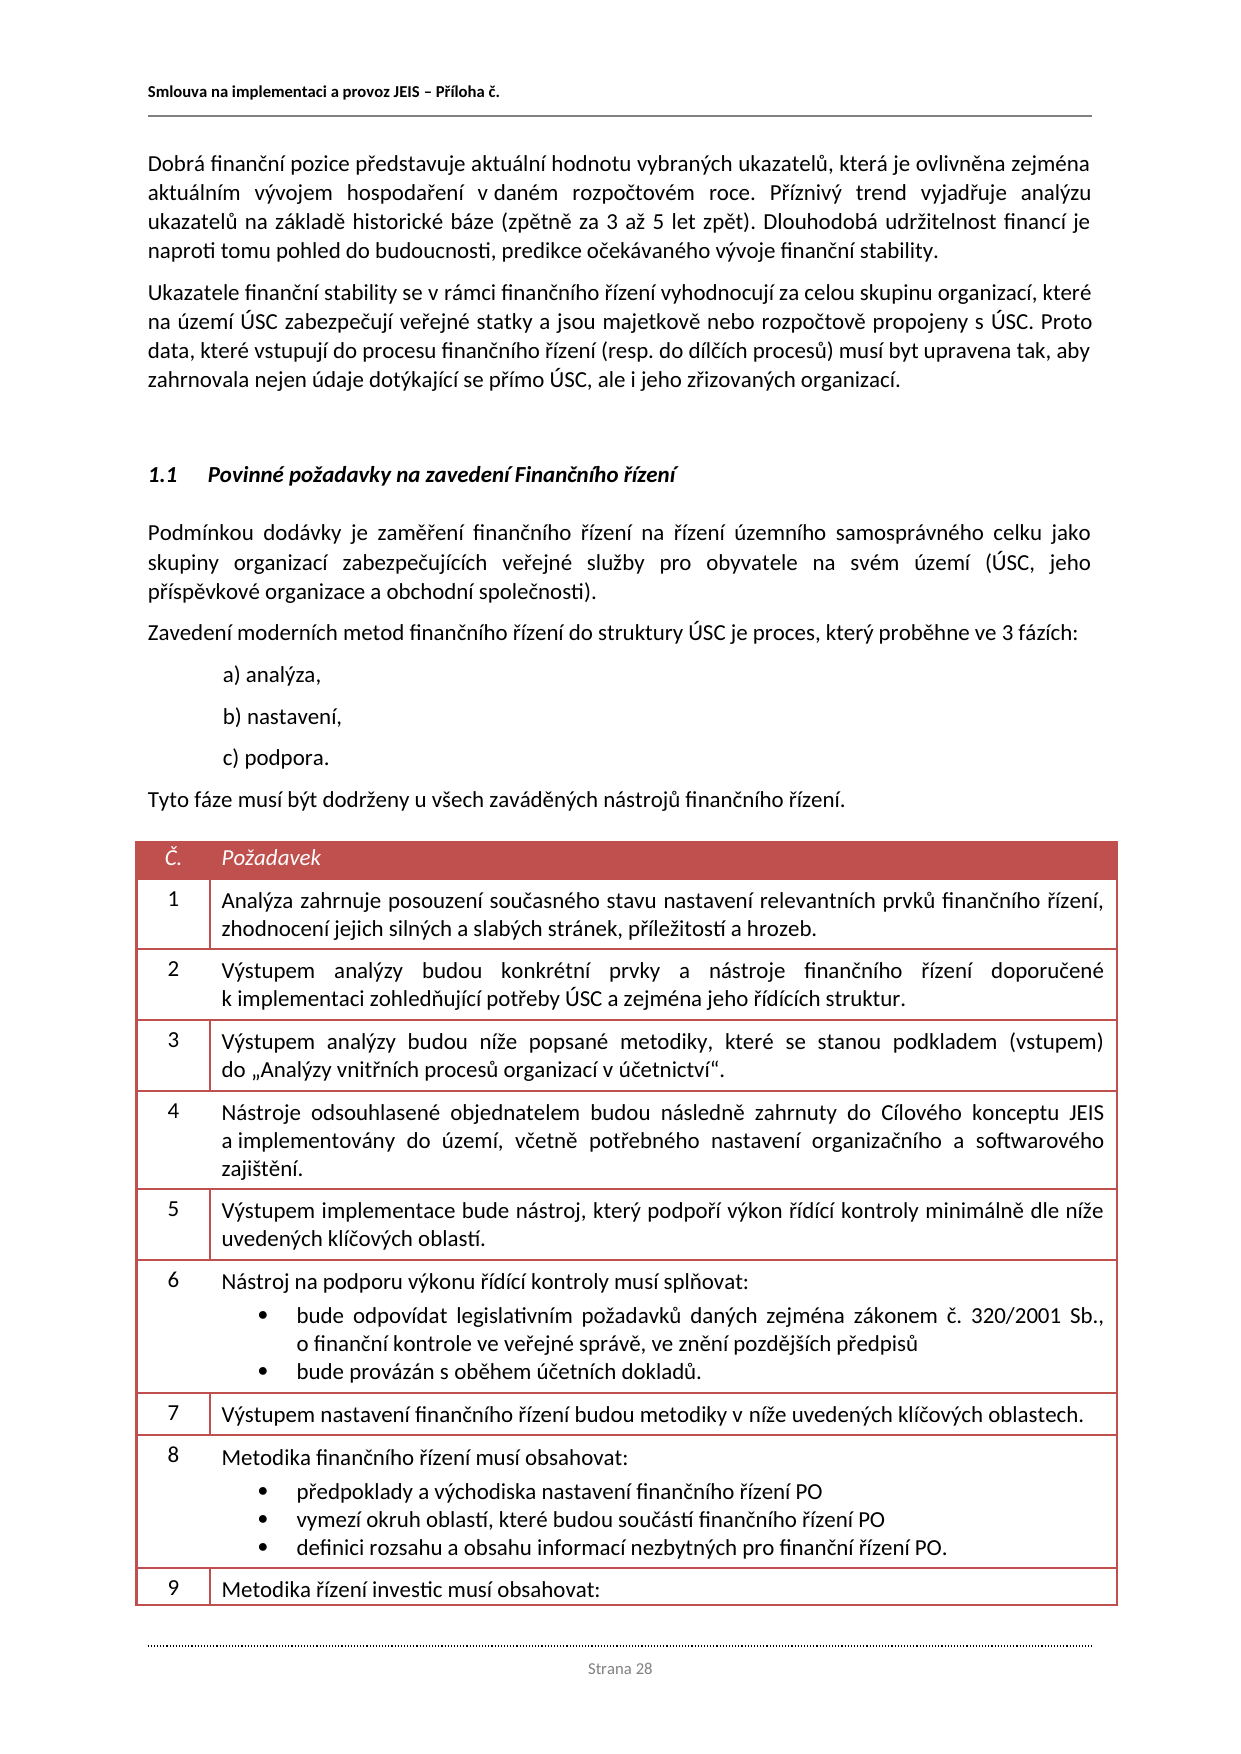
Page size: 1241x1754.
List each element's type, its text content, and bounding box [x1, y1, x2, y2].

table_cell 7 [138, 1394, 209, 1434]
table_cell Výstupem implementace bude nástroj, který podpoří výkon řídící kontroly minimálně dle níže uvedených klíčových oblastí. [211, 1190, 1116, 1259]
table_cell 9 [138, 1569, 209, 1603]
table_cell 2 [138, 950, 210, 1019]
text Zavedení moderních metod finančního řízení do struktury ÚSC je proces, který proběhne ve 3 fázích: [148, 617, 1092, 647]
text Tyto fáze musí být dodrženy u všech zaváděných nástrojů finančního řízení. [148, 784, 1092, 813]
text Dobrá finanční pozice představuje aktuální hodnotu vybraných ukazatelů, která je ovlivněna zejména aktuálním vývojem hospodaření v daném rozpočtovém roce. Příznivý trend vyjadřuje analýzu ukazatelů na základě historické báze (zpětně za 3 až 5 let zpět). Dlouhodobá udržitelnost financí je naproti tomu pohled do budoucnosti, predikce očekávaného vývoje finanční stability. [148, 148, 1092, 264]
table_cell 6 [138, 1261, 210, 1392]
text Ukazatele finanční stability se v rámci finančního řízení vyhodnocují za celou skupinu organizací, které na území ÚSC zabezpečují veřejné statky a jsou majetkově nebo rozpočtově propojeny s ÚSC. Proto data, které vstupují do procesu finančního řízení (resp. do dílčích procesů) musí byt upravena tak, aby zahrnovala nejen údaje dotýkající se přímo ÚSC, ale i jeho zřizovaných organizací. [148, 277, 1092, 393]
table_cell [211, 1569, 1116, 1603]
table_cell Nástroj na podporu výkonu řídící kontroly musí splňovat: bude odpovídat legislativním požadavků daných zejména zákonem č. 320/2001 Sb., o finanční kontrole ve veřejné správě, ve znění pozdějších předpisů bude provázán s oběhem účetních dokladů. [210, 1261, 1116, 1392]
table_cell 1 [138, 880, 209, 948]
text Podmínkou dodávky je zaměření finančního řízení na řízení územního samosprávného celku jako skupiny organizací zabezpečujících veřejné služby pro obyvatele na svém území (ÚSC, jeho příspěvkové organizace a obchodní společnosti). [148, 517, 1092, 605]
table_cell 4 [138, 1092, 210, 1188]
text c) podpora. [148, 742, 1092, 772]
table_header Požadavek [210, 843, 1116, 878]
table_cell Metodika finančního řízení musí obsahovat: předpoklady a východiska nastavení finančního řízení PO vymezí okruh oblastí, které budou součástí finančního řízení PO definici rozsahu a obsahu informací nezbytných pro finanční řízení PO. [210, 1436, 1116, 1567]
table_cell Nástroje odsouhlasené objednatelem budou následně zahrnuty do Cílového konceptu JEIS a implementovány do území, včetně potřebného nastavení organizačního a softwarového zajištění. [210, 1092, 1116, 1188]
table_cell 8 [138, 1436, 210, 1567]
table_cell Analýza zahrnuje posouzení současného stavu nastavení relevantních prvků finančního řízení, zhodnocení jejich silných a slabých stránek, příležitostí a hrozeb. [211, 880, 1116, 948]
text a) analýza, [148, 659, 1092, 688]
table_header Č. [138, 843, 210, 878]
table_cell Výstupem nastavení finančního řízení budou metodiky v níže uvedených klíčových oblastech. [211, 1394, 1116, 1434]
table_cell 3 [138, 1021, 209, 1089]
table_cell 5 [138, 1190, 209, 1259]
subtitle Povinné požadavky na zavedení Finančního řízení [148, 460, 1092, 488]
table_cell Výstupem analýzy budou konkrétní prvky a nástroje finančního řízení doporučené k implementaci zohledňující potřeby ÚSC a zejména jeho řídících struktur. [210, 950, 1116, 1019]
text b) nastavení, [148, 701, 1092, 730]
table_cell Výstupem analýzy budou níže popsané metodiky, které se stanou podkladem (vstupem) do „Analýzy vnitřních procesů organizací v účetnictví“. [211, 1021, 1116, 1089]
